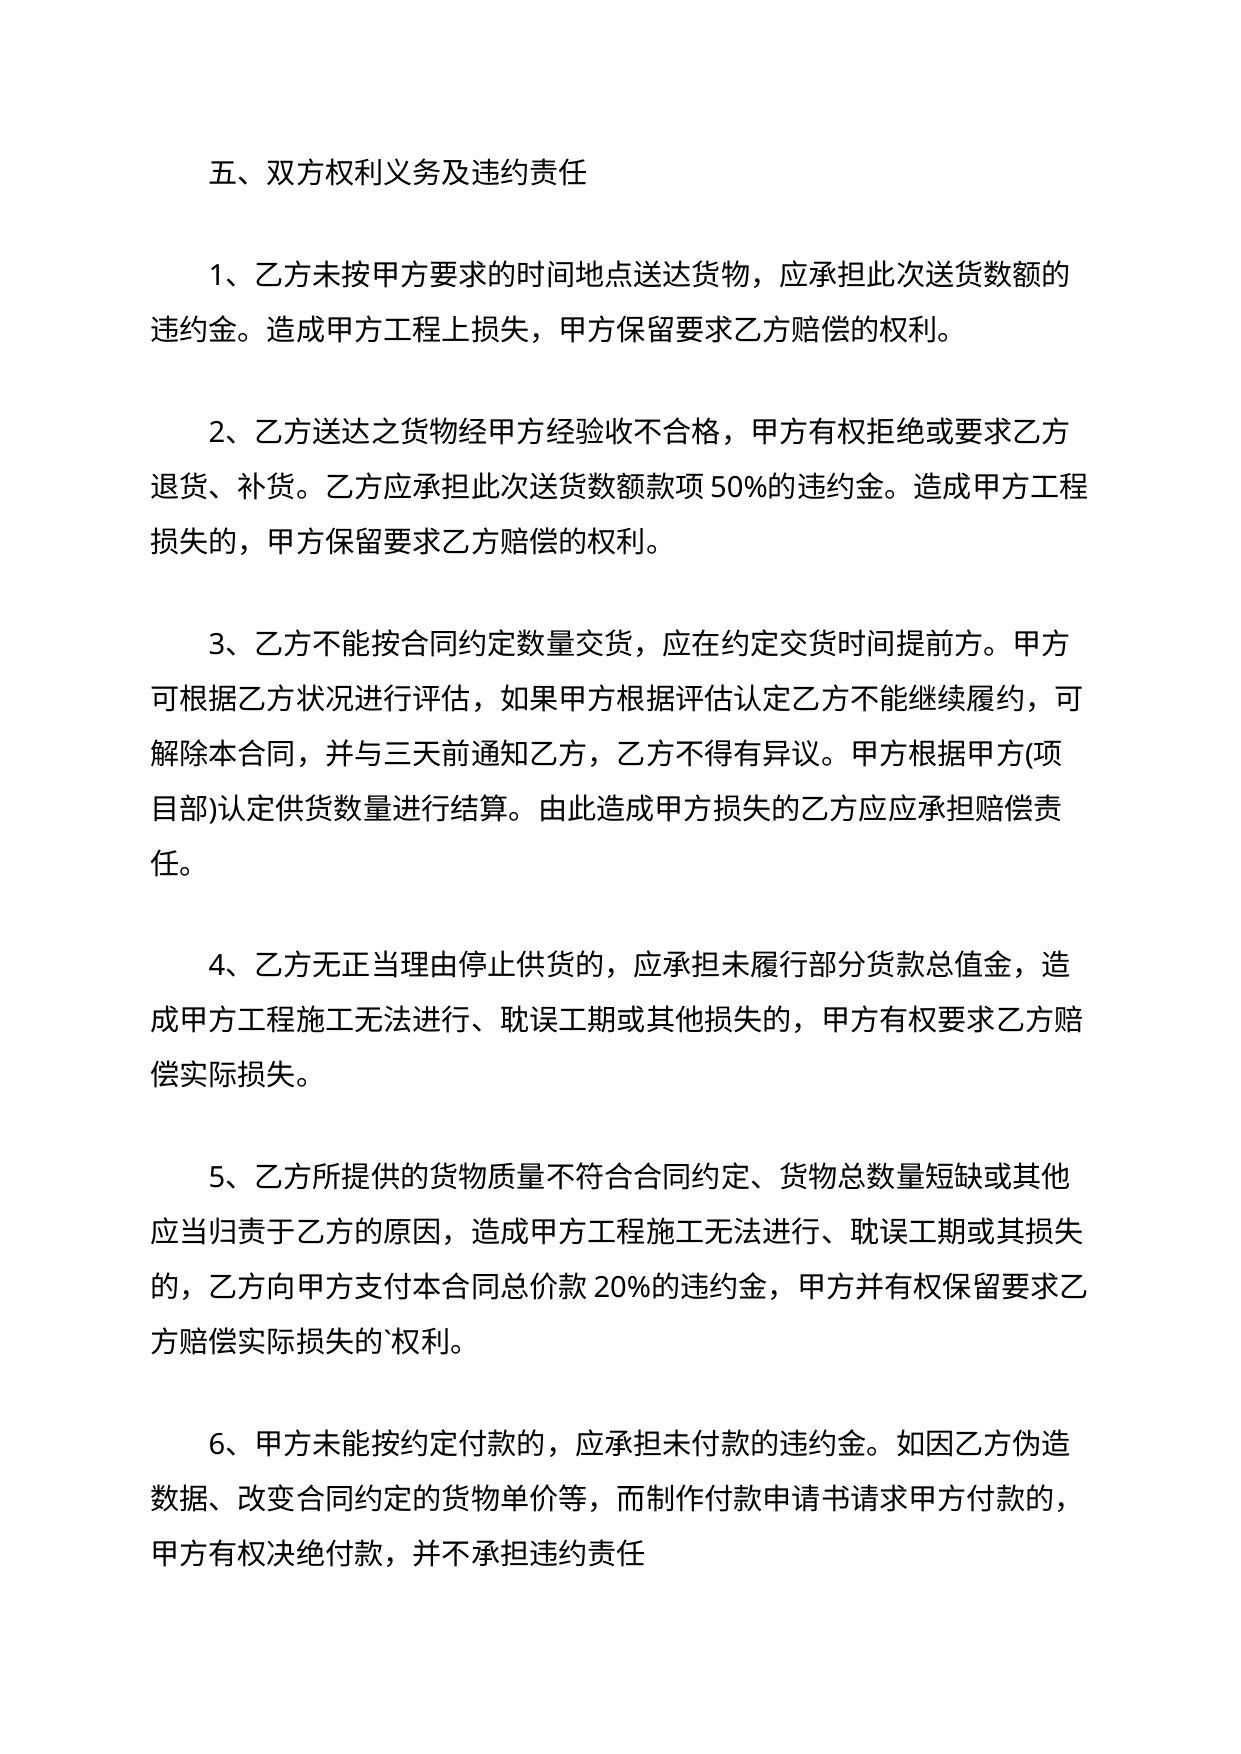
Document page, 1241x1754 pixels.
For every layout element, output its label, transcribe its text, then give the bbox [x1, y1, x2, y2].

text 2、乙方送达之货物经甲方经验收不合格，甲方有权拒绝或要求乙方退货、补货。乙方应承担此次送货数额款项50%的违约金。造成甲方工程损失的，甲方保留要求乙方赔偿的权利。 [150, 408, 1090, 561]
text 6、甲方未能按约定付款的，应承担未付款的违约金。如因乙方伪造数据、改变合同约定的货物单价等，而制作付款申请书请求甲方付款的，甲方有权决绝付款，并不承担违约责任 [150, 1421, 1090, 1573]
text 5、乙方所提供的货物质量不符合合同约定、货物总数量短缺或其他应当归责于乙方的原因，造成甲方工程施工无法进行、耽误工期或其损失的，乙方向甲方支付本合同总价款20%的违约金，甲方并有权保留要求乙方赔偿实际损失的`权利。 [150, 1154, 1090, 1361]
text 五、双方权利义务及违约责任 [150, 150, 1090, 192]
text 1、乙方未按甲方要求的时间地点送达货物，应承担此次送货数额的违约金。造成甲方工程上损失，甲方保留要求乙方赔偿的权利。 [150, 252, 1090, 349]
text 4、乙方无正当理由停止供货的，应承担未履行部分货款总值金，造成甲方工程施工无法进行、耽误工期或其他损失的，甲方有权要求乙方赔偿实际损失。 [150, 942, 1090, 1094]
text 3、乙方不能按合同约定数量交货，应在约定交货时间提前方。甲方可根据乙方状况进行评估，如果甲方根据评估认定乙方不能继续履约，可解除本合同，并与三天前通知乙方，乙方不得有异议。甲方根据甲方(项目部)认定供货数量进行结算。由此造成甲方损失的乙方应应承担赔偿责任。 [150, 620, 1090, 882]
